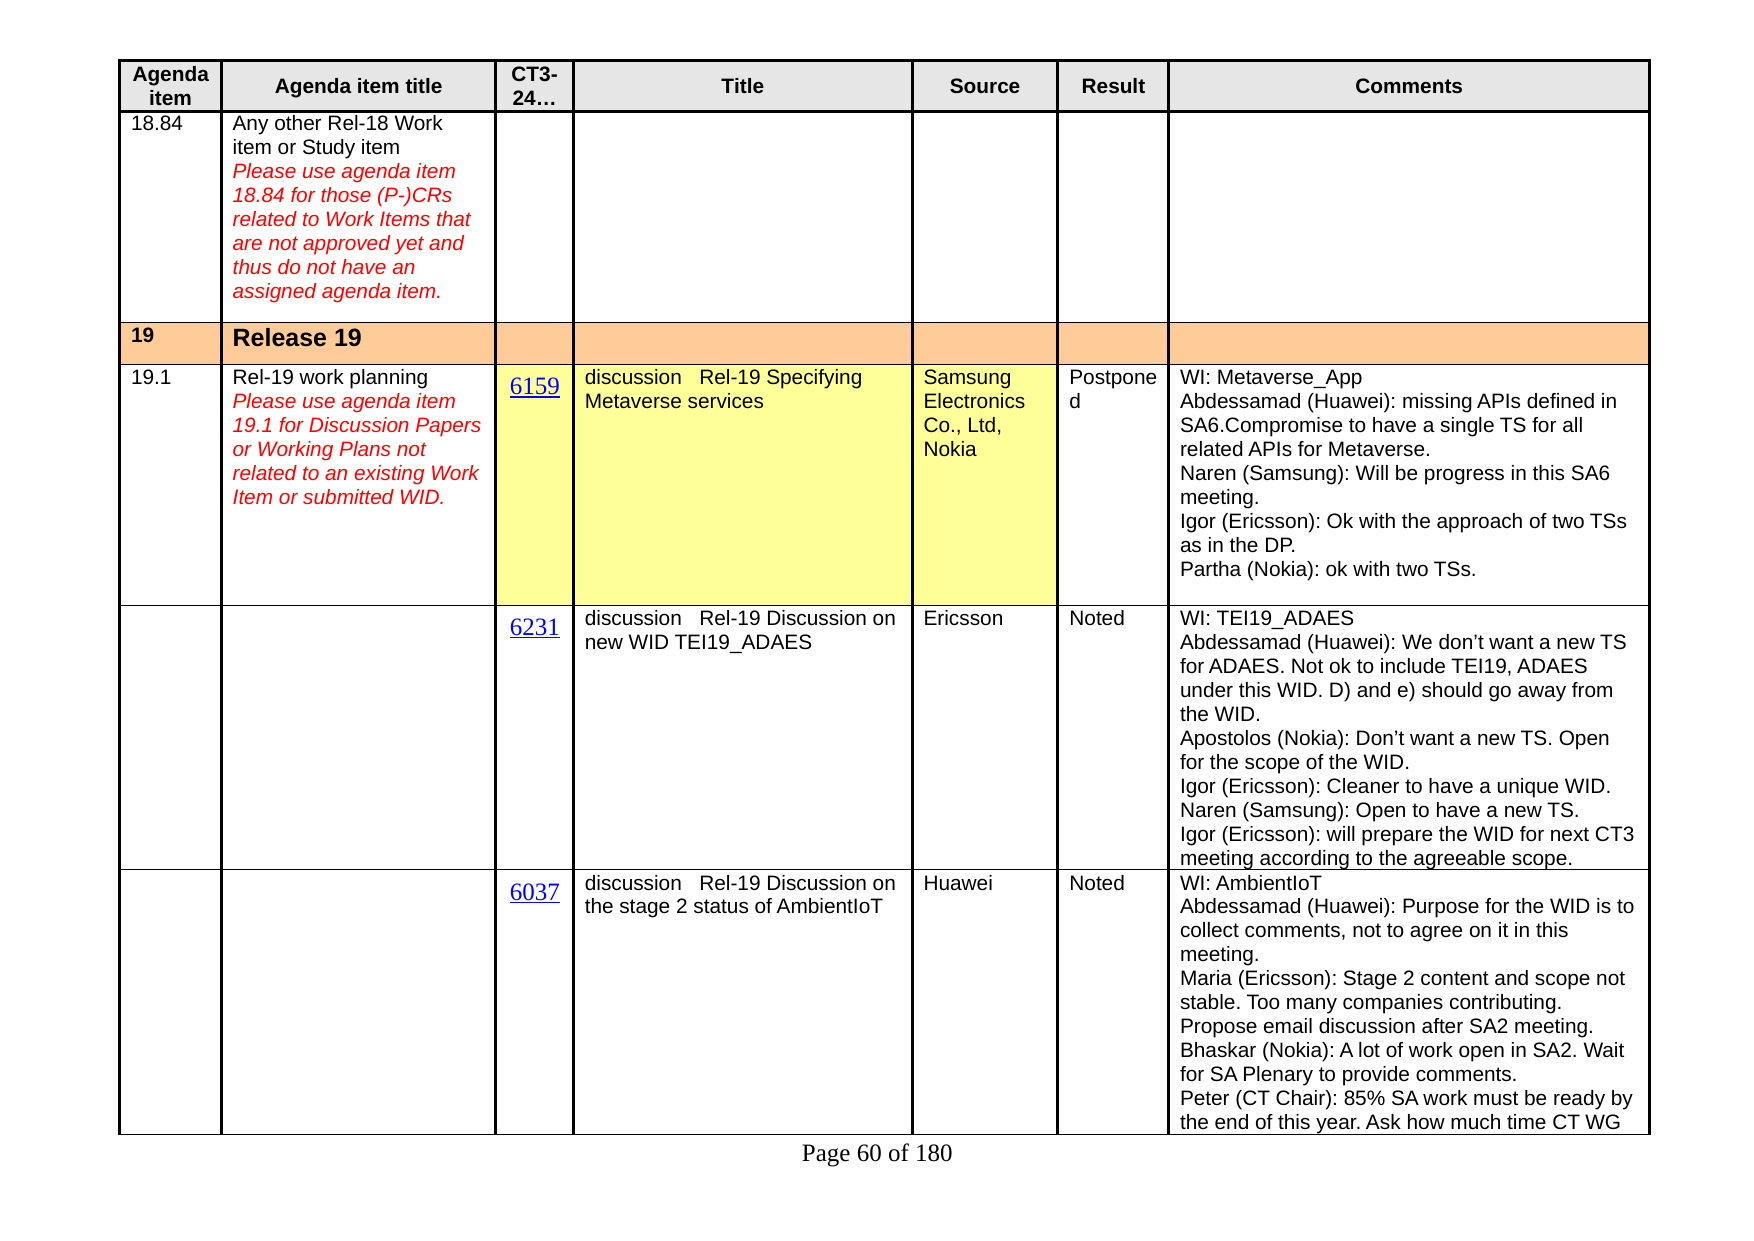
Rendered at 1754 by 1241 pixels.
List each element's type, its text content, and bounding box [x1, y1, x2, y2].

table_cell Postponed [1059, 365, 1167, 605]
table_header Agenda item title [223, 62, 494, 110]
table_cell Noted [1059, 606, 1167, 869]
table_cell Noted [1059, 870, 1167, 1134]
table_cell Rel-19 work planning Please use agenda item 19.1 for Discussion Papers or Working Plans not related to an existing Work Item or submitted WID. [223, 365, 494, 605]
table_cell [575, 113, 911, 322]
table_cell 18.84 [121, 113, 220, 322]
table_header Agenda item [121, 62, 220, 110]
table_cell 19 [121, 323, 220, 364]
table_cell [223, 606, 494, 869]
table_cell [575, 870, 911, 1134]
table_cell discussion Rel-19 Specifying Metaverse services [575, 365, 911, 605]
table_cell Any other Rel-18 Work item or Study item Please use agenda item 18.84 for those (P-)CRs related to Work Items that are not approved yet and thus do not have an assigned agenda item. [223, 113, 494, 322]
table_cell WI: TEI19_ADAES Abdessamad (Huawei): We don’t want a new TS for ADAES. Not ok to include TEI19, ADAES under this WID. D) and e) should go away from the WID. Apostolos (Nokia): Don’t want a new TS. Open for the scope of the WID. Igor (Ericsson): Cleaner to have a unique WID. Naren (Samsung): Open to have a new TS. Igor (Ericsson): will prepare the WID for next CT3 meeting according to the agreeable scope. [1170, 606, 1648, 869]
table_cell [1170, 870, 1648, 1134]
table_cell [1059, 323, 1167, 364]
table_cell [497, 323, 572, 364]
table_cell [914, 113, 1056, 322]
table_cell 19.1 [121, 365, 220, 605]
table_cell WI: Metaverse_App Abdessamad (Huawei): missing APIs defined in SA6.Compromise to have a single TS for all related APIs for Metaverse. Naren (Samsung): Will be progress in this SA6 meeting. Igor (Ericsson): Ok with the approach of two TSs as in the DP. Partha (Nokia): ok with two TSs. [1170, 365, 1648, 605]
table_cell [575, 323, 911, 364]
table_cell 6159 [497, 365, 572, 605]
table_header Source [914, 62, 1056, 110]
table_header Title [575, 62, 911, 110]
table_cell Samsung Electronics Co., Ltd, Nokia [914, 365, 1056, 605]
table_cell Ericsson [914, 606, 1056, 869]
table_header Result [1059, 62, 1167, 110]
table_cell [1059, 113, 1167, 322]
table_cell 6037 [497, 870, 572, 1134]
table_cell [497, 113, 572, 322]
table_cell [1170, 323, 1648, 364]
table_cell [121, 870, 220, 1134]
table_cell [121, 606, 220, 869]
table_header CT3-24… [497, 62, 572, 110]
table_header Comments [1170, 62, 1648, 110]
table_cell [223, 870, 494, 1134]
table_cell [1170, 113, 1648, 322]
table_cell 6231 [497, 606, 572, 869]
table_cell Huawei [914, 870, 1056, 1134]
table_cell [914, 323, 1056, 364]
table_cell Release 19 [223, 323, 494, 364]
table_cell discussion Rel-19 Discussion on new WID TEI19_ADAES [575, 606, 911, 869]
